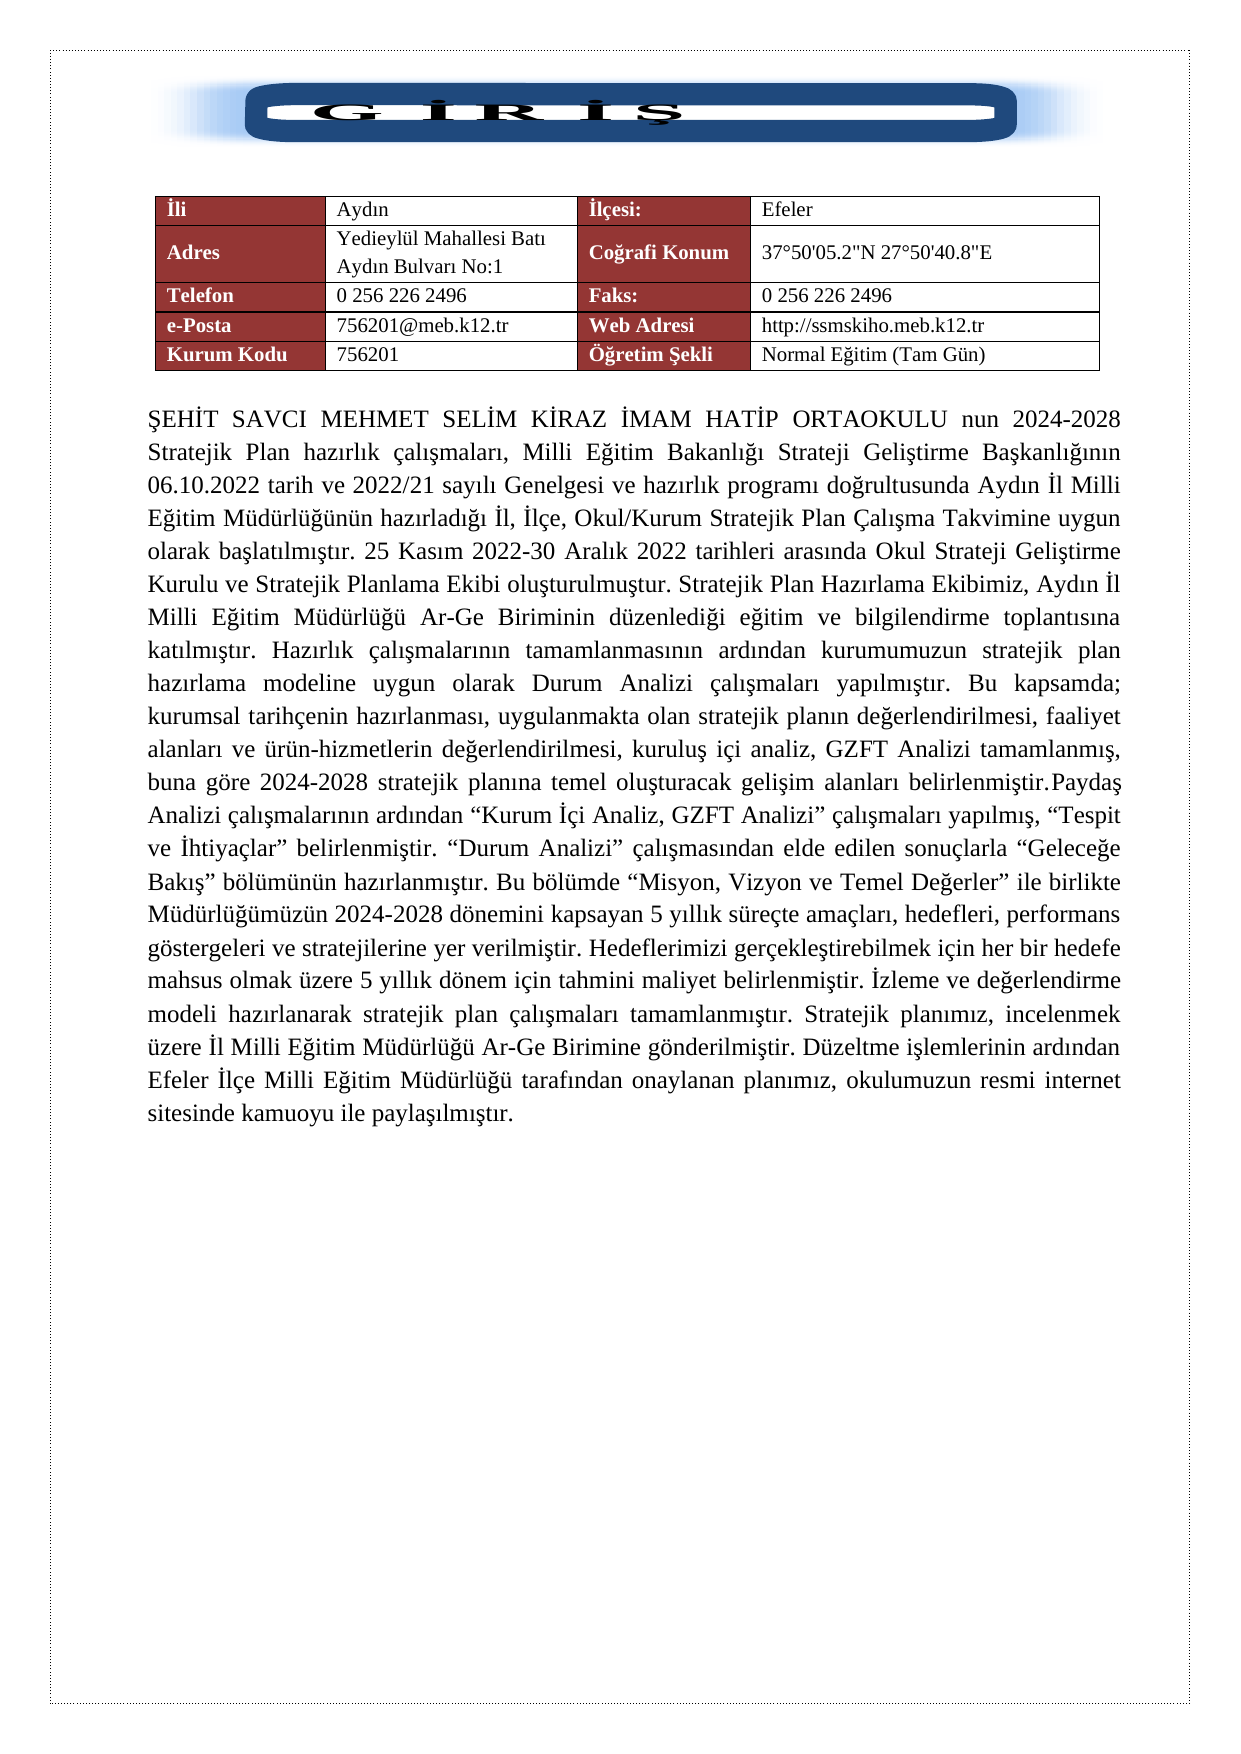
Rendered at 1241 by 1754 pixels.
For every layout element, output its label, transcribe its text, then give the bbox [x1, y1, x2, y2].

table_cell Normal Eğitim (Tam Gün) [751, 342, 1099, 370]
table_cell Telefon [156, 283, 325, 311]
table_cell 37°50'05.2"N 27°50'40.8"E [751, 226, 1099, 282]
table_cell Coğrafi Konum [578, 226, 750, 282]
table_header Efeler [751, 197, 1099, 225]
table_header İlçesi: [578, 197, 750, 225]
table_cell Yedieylül Mahallesi Batı Aydın Bulvarı No:1 [326, 226, 577, 282]
table_cell http://ssmskiho.meb.k12.tr [751, 313, 1099, 341]
table_cell Öğretim Şekli [578, 342, 750, 370]
table_cell 0 256 226 2496 [751, 283, 1099, 311]
table_cell 756201 [326, 342, 577, 370]
table_header Aydın [326, 197, 577, 225]
table_header İli [156, 197, 325, 225]
table_cell Web Adresi [578, 313, 750, 341]
table_cell 0 256 226 2496 [326, 283, 577, 311]
table_cell Faks: [578, 283, 750, 311]
table_cell 756201@meb.k12.tr [326, 313, 577, 341]
table_cell Kurum Kodu [156, 342, 325, 370]
table_cell Adres [156, 226, 325, 282]
text ŞEHİT SAVCI MEHMET SELİM KİRAZ İMAM HATİP ORTAOKULU nun 2024-2028 Stratejik Plan hazırlık çalışmaları, Milli Eğitim Bakanlığı Strateji Geliştirme Başkanlığının 06.10.2022 tarih ve 2022/21 sayılı Genelgesi ve hazırlık programı doğrultusunda Aydın İl Milli Eğitim Müdürlüğünün hazırladığı İl, İlçe, Okul/Kurum Stratejik Plan Çalışma Takvimine uygun olarak başlatılmıştır. 25 Kasım 2022-30 Aralık 2022 tarihleri arasında Okul Strateji Geliştirme Kurulu ve Stratejik Planlama Ekibi oluşturulmuştur. Stratejik Plan Hazırlama Ekibimiz, Aydın İl Milli Eğitim Müdürlüğü Ar-Ge Biriminin düzenlediği eğitim ve bilgilendirme toplantısına katılmıştır. Hazırlık çalışmalarının tamamlanmasının ardından kurumumuzun stratejik plan hazırlama modeline uygun olarak Durum Analizi çalışmaları yapılmıştır. Bu kapsamda; kurumsal tarihçenin hazırlanması, uygulanmakta olan stratejik planın değerlendirilmesi, faaliyet alanları ve ürün-hizmetlerin değerlendirilmesi, kuruluş içi analiz, GZFT Analizi tamamlanmış, buna göre 2024-2028 stratejik planına temel oluşturacak gelişim alanları belirlenmiştir.Paydaş Analizi çalışmalarının ardından “Kurum İçi Analiz, GZFT Analizi” çalışmaları yapılmış, “Tespit ve İhtiyaçlar” belirlenmiştir. “Durum Analizi” çalışmasından elde edilen sonuçlarla “Geleceğe Bakış” bölümünün hazırlanmıştır. Bu bölümde “Misyon, Vizyon ve Temel Değerler” ile birlikte Müdürlüğümüzün 2024-2028 dönemini kapsayan 5 yıllık süreçte amaçları, hedefleri, performans göstergeleri ve stratejilerine yer verilmiştir. Hedeflerimizi gerçekleştirebilmek için her bir hedefe mahsus olmak üzere 5 yıllık dönem için tahmini maliyet belirlenmiştir. İzleme ve değerlendirme modeli hazırlanarak stratejik plan çalışmaları tamamlanmıştır. Stratejik planımız, incelenmek üzere İl Milli Eğitim Müdürlüğü Ar-Ge Birimine gönderilmiştir. Düzeltme işlemlerinin ardından Efeler İlçe Milli Eğitim Müdürlüğü tarafından onaylanan planımız, okulumuzun resmi internet sitesinde kamuoyu ile paylaşılmıştır. [147, 404, 1122, 1126]
table_cell e-Posta [156, 313, 325, 341]
